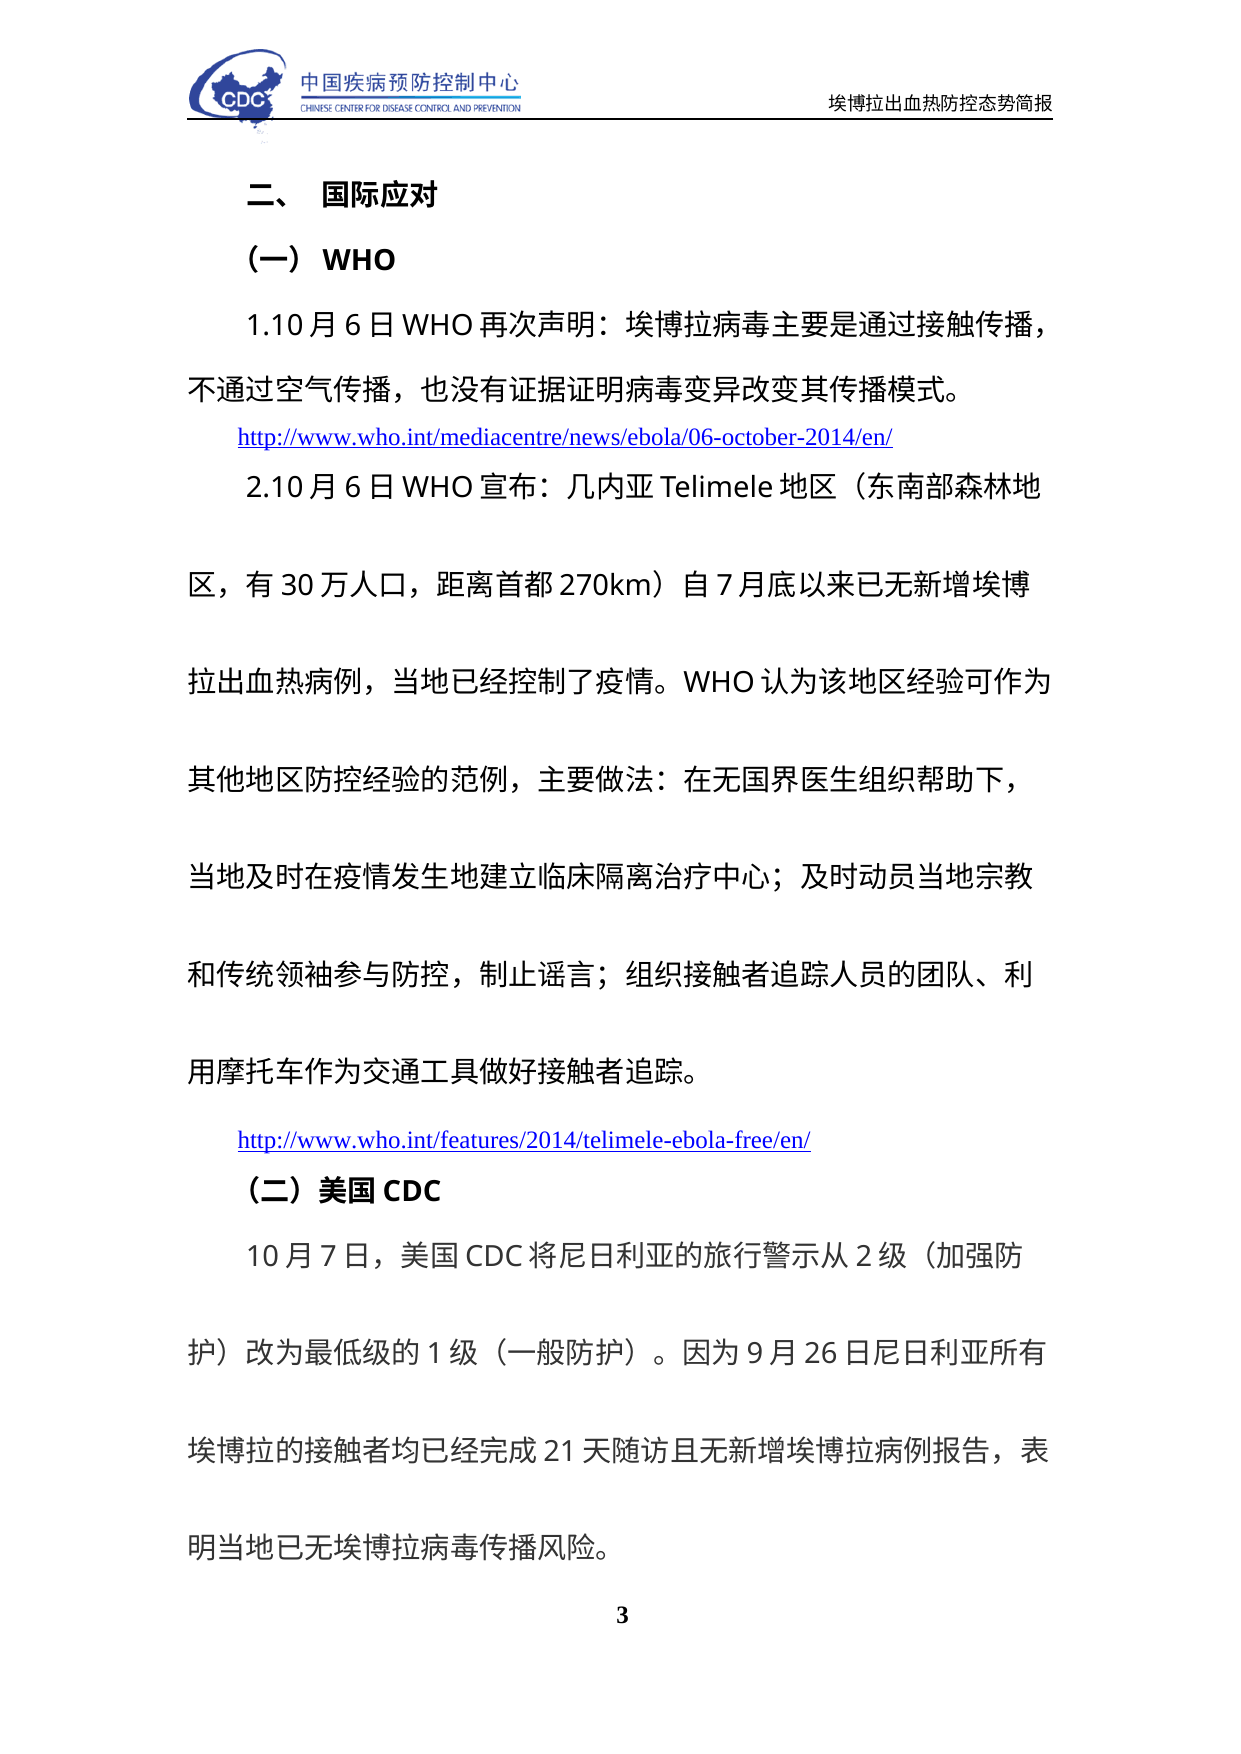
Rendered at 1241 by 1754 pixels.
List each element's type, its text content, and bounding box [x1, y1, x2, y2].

text 1.10月6日WHO再次声明：埃博拉病毒主要是通过接触传播，不通过空气传播，也没有证据证明病毒变异改变其传播模式。 [187, 290, 1053, 420]
list 国际应对 [246, 160, 1053, 225]
text （二）美国CDC [187, 1156, 1053, 1221]
picture [184, 40, 544, 148]
text http://www.who.int/features/2014/telimele-ebola-free/en/ [187, 1124, 1053, 1156]
text 2.10月6日WHO宣布：几内亚Telimele地区（东南部森林地区，有30万人口，距离首都270km）自7月底以来已无新增埃博拉出血热病例，当地已经控制了疫情。WHO认为该地区经验可作为其他地区防控经验的范例，主要做法：在无国界医生组织帮助下，当地及时在疫情发生地建立临床隔离治疗中心；及时动员当地宗教和传统领袖参与防控，制止谣言；组织接触者追踪人员的团队、利用摩托车作为交通工具做好接触者追踪。 [187, 453, 1053, 1103]
list WHO [230, 225, 1053, 290]
text 10月7日，美国CDC将尼日利亚的旅行警示从2级（加强防护）改为最低级的1级（一般防护）。因为9月26日尼日利亚所有埃博拉的接触者均已经完成21天随访且无新增埃博拉病例报告，表明当地已无埃博拉病毒传播风险。 [187, 1221, 1053, 1579]
text http://www.who.int/mediacentre/news/ebola/06-october-2014/en/ [187, 420, 1053, 453]
